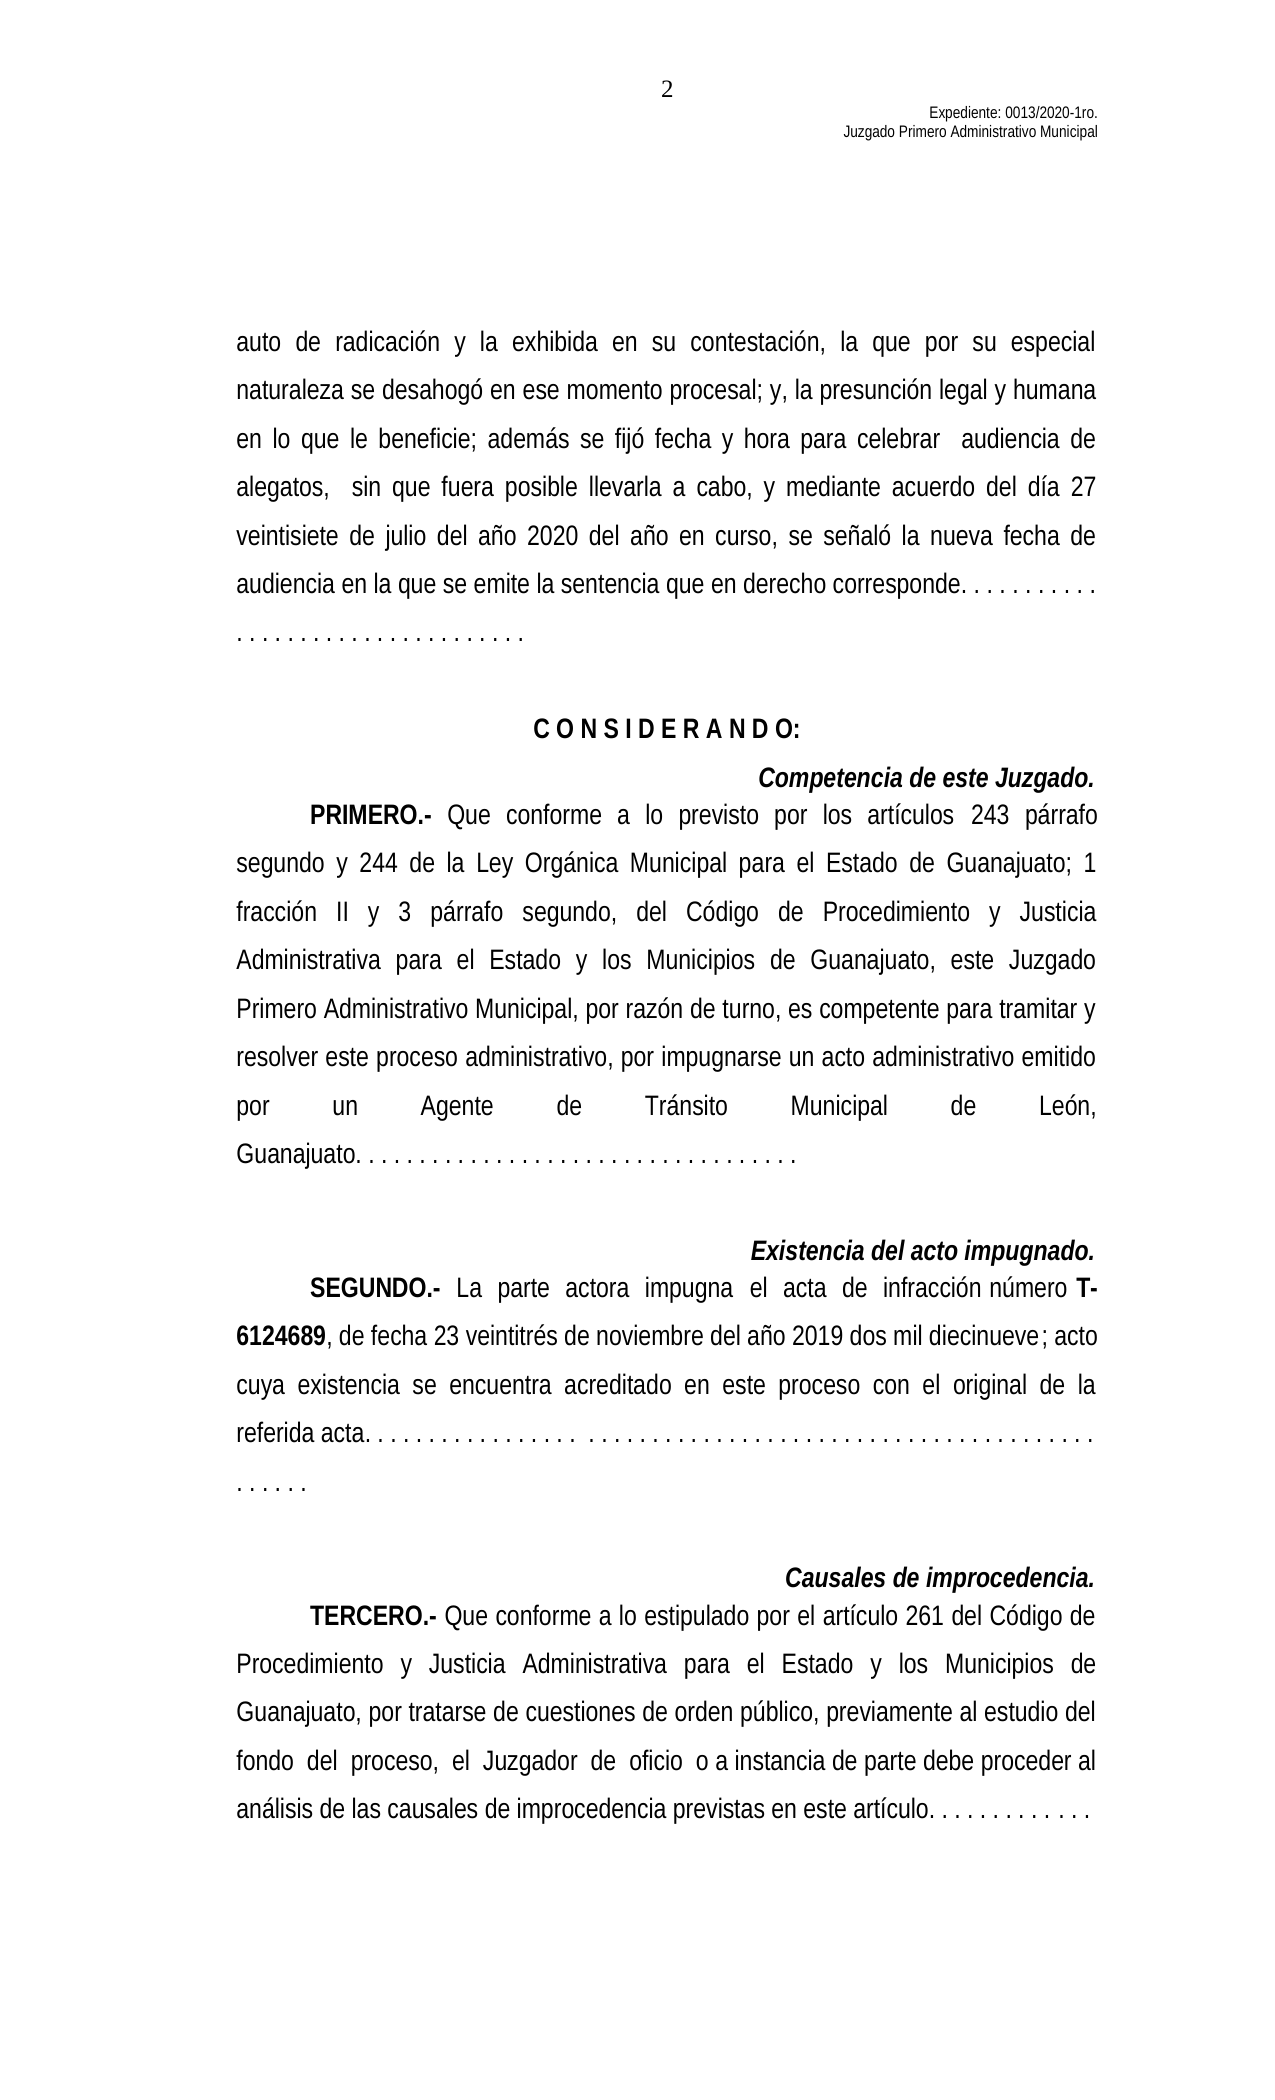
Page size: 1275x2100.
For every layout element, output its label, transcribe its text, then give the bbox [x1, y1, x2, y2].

text TERCERO.- Que conforme a lo estipulado por el artículo 261 del Código de Procedimiento y Justicia Administrativa para el Estado y los Municipios de Guanajuato, por tratarse de cuestiones de orden público, previamente al estudio del fondo del proceso, el Juzgador de oficio o a instancia de parte debe proceder al análisis de las causales de improcedencia previstas en este artículo. . . . . . . . . . . . . [236, 1599, 1098, 1825]
text Competencia de este Juzgado. [236, 761, 1098, 793]
text Existencia del acto impugnado. [236, 1234, 1098, 1266]
text SEGUNDO.- La parte actora impugna el acta de infracción número T-6124689, de fecha 23 veintitrés de noviembre del año 2019 dos mil diecinueve; acto cuya existencia se encuentra acreditado en este proceso con el original de la referida acta. . . . . . . . . . . . . . . . . . . . . . . . . . . . . . . . . . . . . . . . . . . . . . . . . . . . . . . . . . . . . . . [236, 1271, 1098, 1497]
text PRIMERO.- Que conforme a lo previsto por los artículos 243 párrafo segundo y 244 de la Ley Orgánica Municipal para el Estado de Guanajuato; 1 fracción II y 3 párrafo segundo, del Código de Procedimiento y Justicia Administrativa para el Estado y los Municipios de Guanajuato, este Juzgado Primero Administrativo Municipal, por razón de turno, es competente para tramitar y resolver este proceso administrativo, por impugnarse un acto administrativo emitido por un Agente de Tránsito Municipal de León, Guanajuato. . . . . . . . . . . . . . . . . . . . . . . . . . . . . . . . . . . [236, 798, 1098, 1169]
text Causales de improcedencia. [236, 1562, 1098, 1594]
text C O N S I D E R A N D O: [236, 712, 1098, 745]
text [236, 325, 1098, 648]
